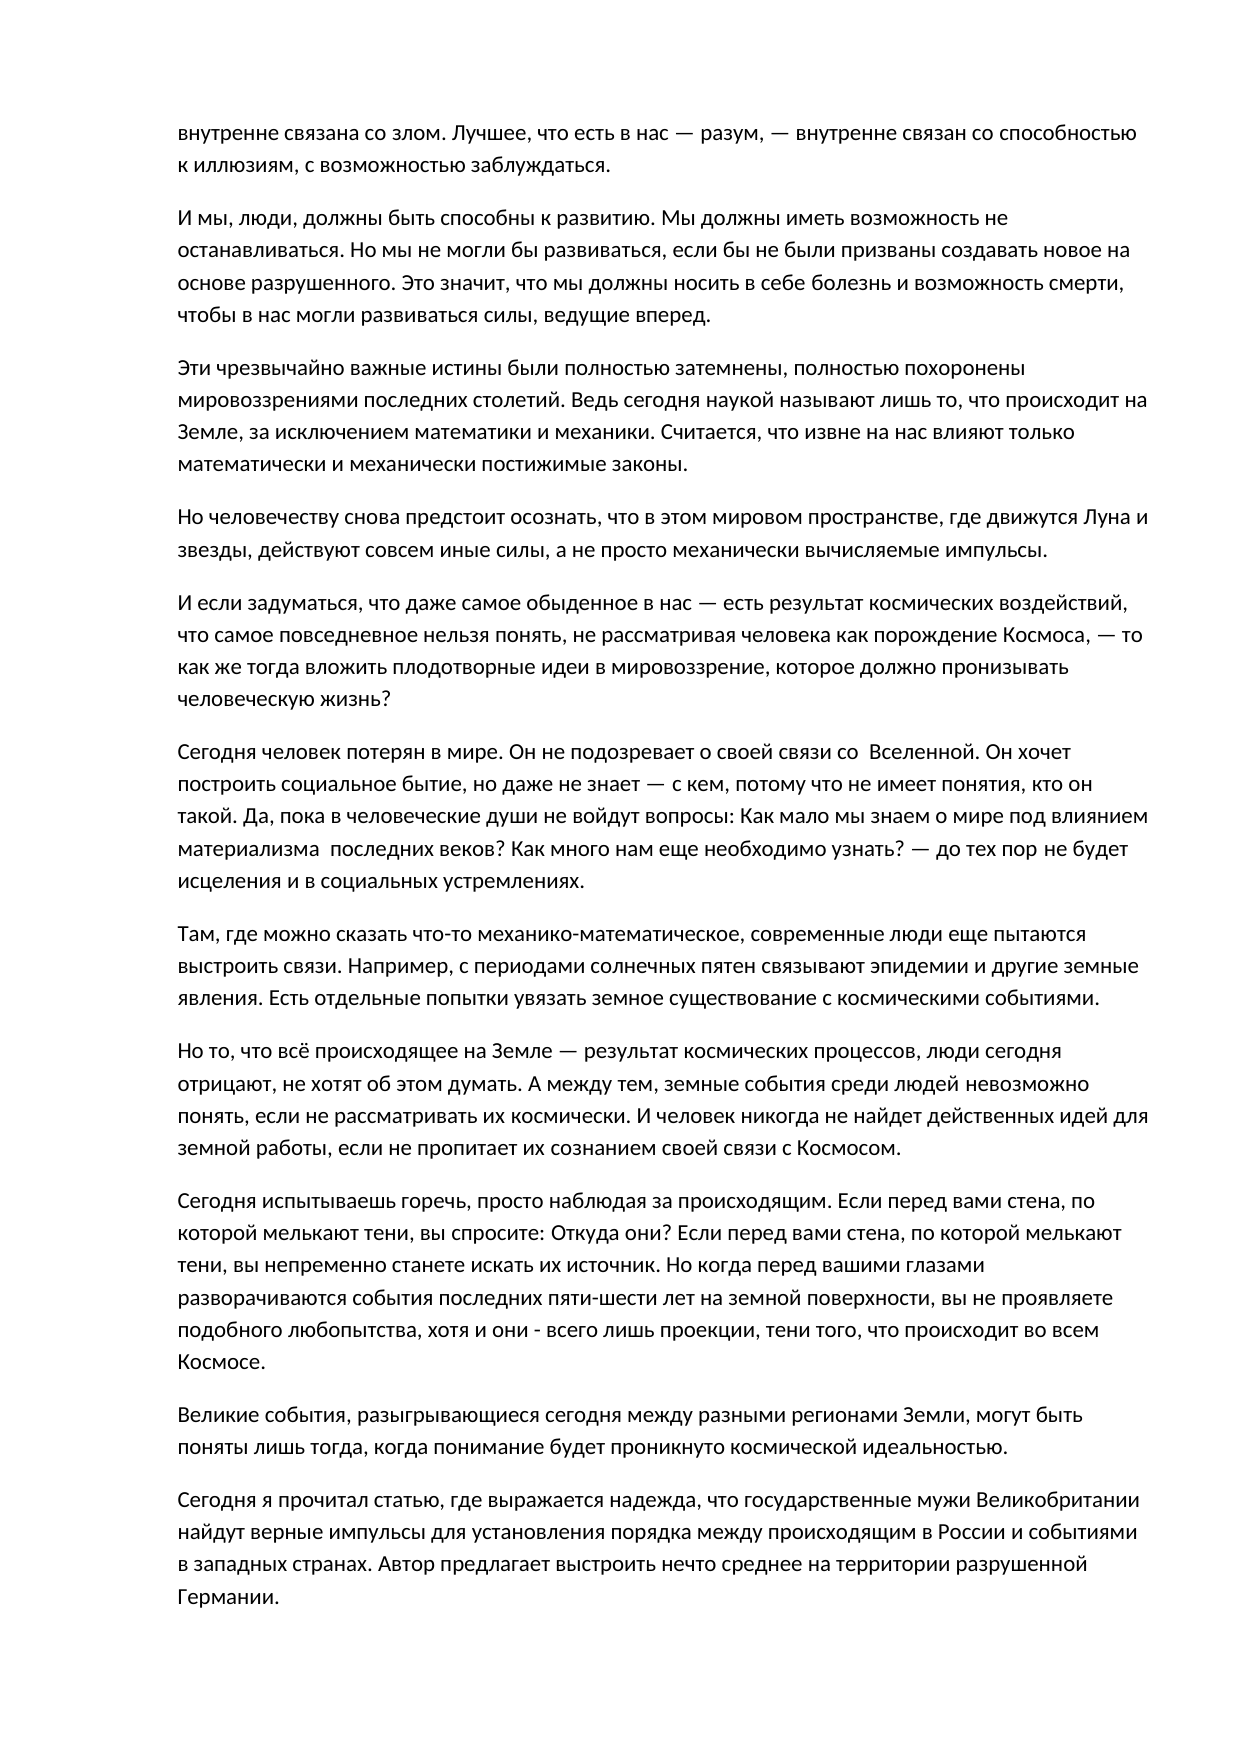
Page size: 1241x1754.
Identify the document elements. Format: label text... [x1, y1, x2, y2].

text Великие события, разыгрывающиеся сегодня между разными регионами Земли, могут быть поняты лишь тогда, когда понимание будет проникнуто космической идеальностью. [177, 1400, 1152, 1460]
text Но человечеству снова предстоит осознать, что в этом мировом пространстве, где движутся Луна и звезды, действуют совсем иные силы, а не просто механически вычисляемые импульсы. [177, 502, 1152, 563]
text И мы, люди, должны быть способны к развитию. Мы должны иметь возможность не останавливаться. Но мы не могли бы развиваться, если бы не были призваны создавать новое на основе разрушенного. Это значит, что мы должны носить в себе болезнь и возможность смерти, чтобы в нас могли развиваться силы, ведущие вперед. [177, 203, 1152, 328]
text Там, где можно сказать что-то механико-математическое, современные люди еще пытаются выстроить связи. Например, с периодами солнечных пятен связывают эпидемии и другие земные явления. Есть отдельные попытки увязать земное существование с космическими событиями. [177, 919, 1152, 1011]
text Сегодня я прочитал статью, где выражается надежда, что государственные мужи Великобритании найдут верные импульсы для установления порядка между происходящим в России и событиями в западных странах. Автор предлагает выстроить нечто среднее на территории разрушенной Германии. [177, 1485, 1152, 1610]
text Но то, что всё происходящее на Земле — результат космических процессов, люди сегодня отрицают, не хотят об этом думать. А между тем, земные события среди людей невозможно понять, если не рассматривать их космически. И человек никогда не найдет действенных идей для земной работы, если не пропитает их сознанием своей связи с Космосом. [177, 1036, 1152, 1161]
text Сегодня человек потерян в мире. Он не подозревает о своей связи со Вселенной. Он хочет построить социальное бытие, но даже не знает — с кем, потому что не имеет понятия, кто он такой. Да, пока в человеческие души не войдут вопросы: Как мало мы знаем о мире под влиянием материализма последних веков? Как много нам еще необходимо узнать? — до тех пор не будет исцеления и в социальных устремлениях. [177, 737, 1152, 894]
text Сегодня испытываешь горечь, просто наблюдая за происходящим. Если перед вами стена, по которой мелькают тени, вы спросите: Откуда они? Если перед вами стена, по которой мелькают тени, вы непременно станете искать их источник. Но когда перед вашими глазами разворачиваются события последних пяти-шести лет на земной поверхности, вы не проявляете подобного любопытства, хотя и они - всего лишь проекции, тени того, что происходит во всем Космосе. [177, 1186, 1152, 1375]
text Эти чрезвычайно важные истины были полностью затемнены, полностью похоронены мировоззрениями последних столетий. Ведь сегодня наукой называют лишь то, что происходит на Земле, за исключением математики и механики. Считается, что извне на нас влияют только математически и механически постижимые законы. [177, 353, 1152, 477]
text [177, 118, 1152, 178]
text И если задуматься, что даже самое обыденное в нас — есть результат космических воздействий, что самое повседневное нельзя понять, не рассматривая человека как порождение Космоса, — то как же тогда вложить плодотворные идеи в мировоззрение, которое должно пронизывать человеческую жизнь? [177, 588, 1152, 712]
